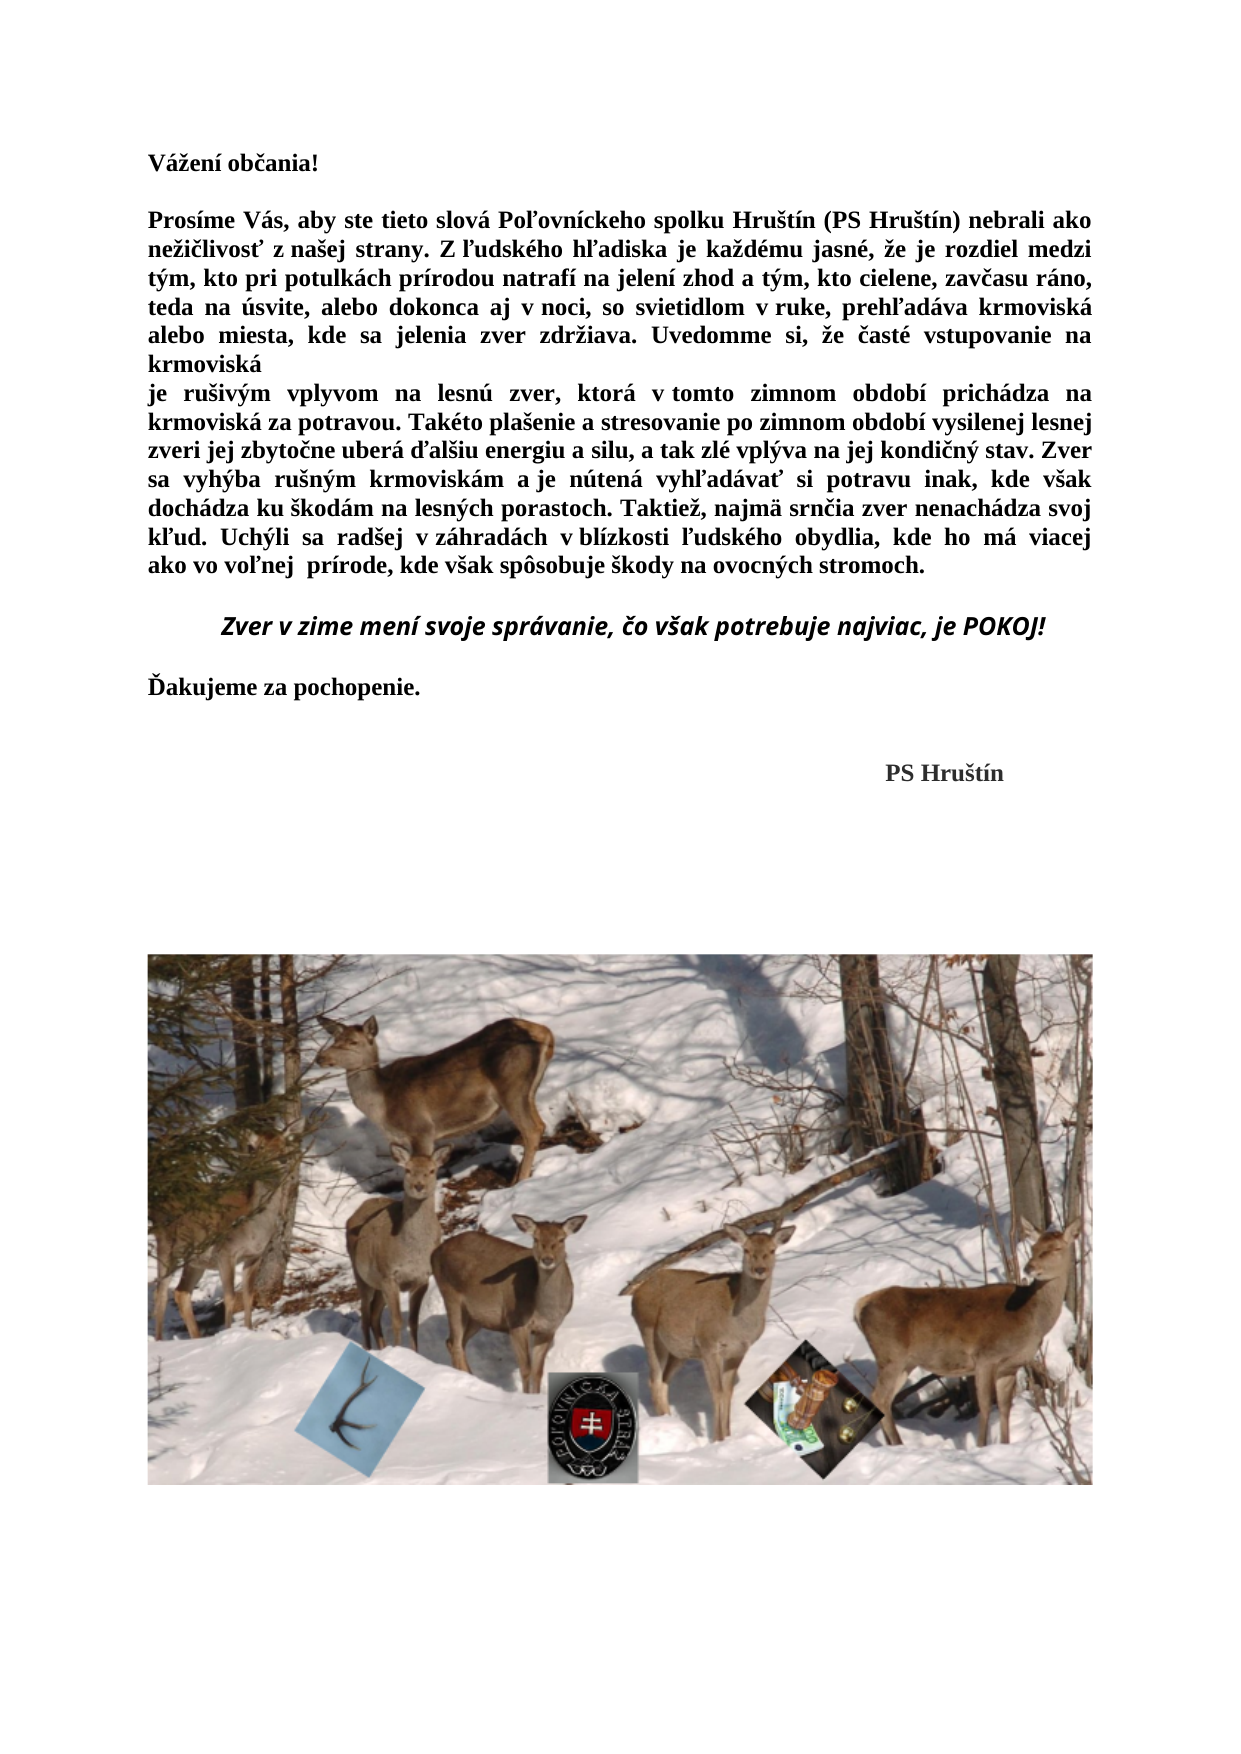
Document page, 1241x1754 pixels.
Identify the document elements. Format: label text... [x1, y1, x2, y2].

text Ďakujeme za pochopenie. [148, 672, 1093, 700]
text Zver v zime mení svoje správanie, čo však potrebuje najviac, je POKOJ! [148, 608, 1093, 642]
text PS Hruštín [148, 758, 1093, 787]
text Vážení občania! [148, 148, 1093, 176]
text Prosíme Vás, aby ste tieto slová Poľovníckeho spolku Hruštín (PS Hruštín) nebrali ako nežičlivosť z našej strany. Z ľudského hľadiska je každému jasné, že je rozdiel medzi tým, kto pri potulkách prírodou natrafí na jelení zhod a tým, kto cielene, zavčasu ráno, teda na úsvite, alebo dokonca aj v noci, so svietidlom v ruke, prehľadáva krmoviská alebo miesta, kde sa jelenia zver zdržiava. Uvedomme si, že časté vstupovanie na krmoviská je rušivým vplyvom na lesnú zver, ktorá v tomto zimnom období prichádza na krmoviská za potravou. Takéto plašenie a stresovanie po zimnom období vysilenej lesnej zveri jej zbytočne uberá ďalšiu energiu a silu, a tak zlé vplýva na jej kondičný stav. Zver sa vyhýba rušným krmoviskám a je nútená vyhľadávať si potravu inak, kde však dochádza ku škodám na lesných porastoch. Taktiež, najmä srnčia zver nenachádza svoj kľud. Uchýli sa radšej v záhradách v blízkosti ľudského obydlia, kde ho má viacej ako vo voľnej prírode, kde však spôsobuje škody na ovocných stromoch. [148, 206, 1093, 579]
picture [147, 953, 1093, 1485]
